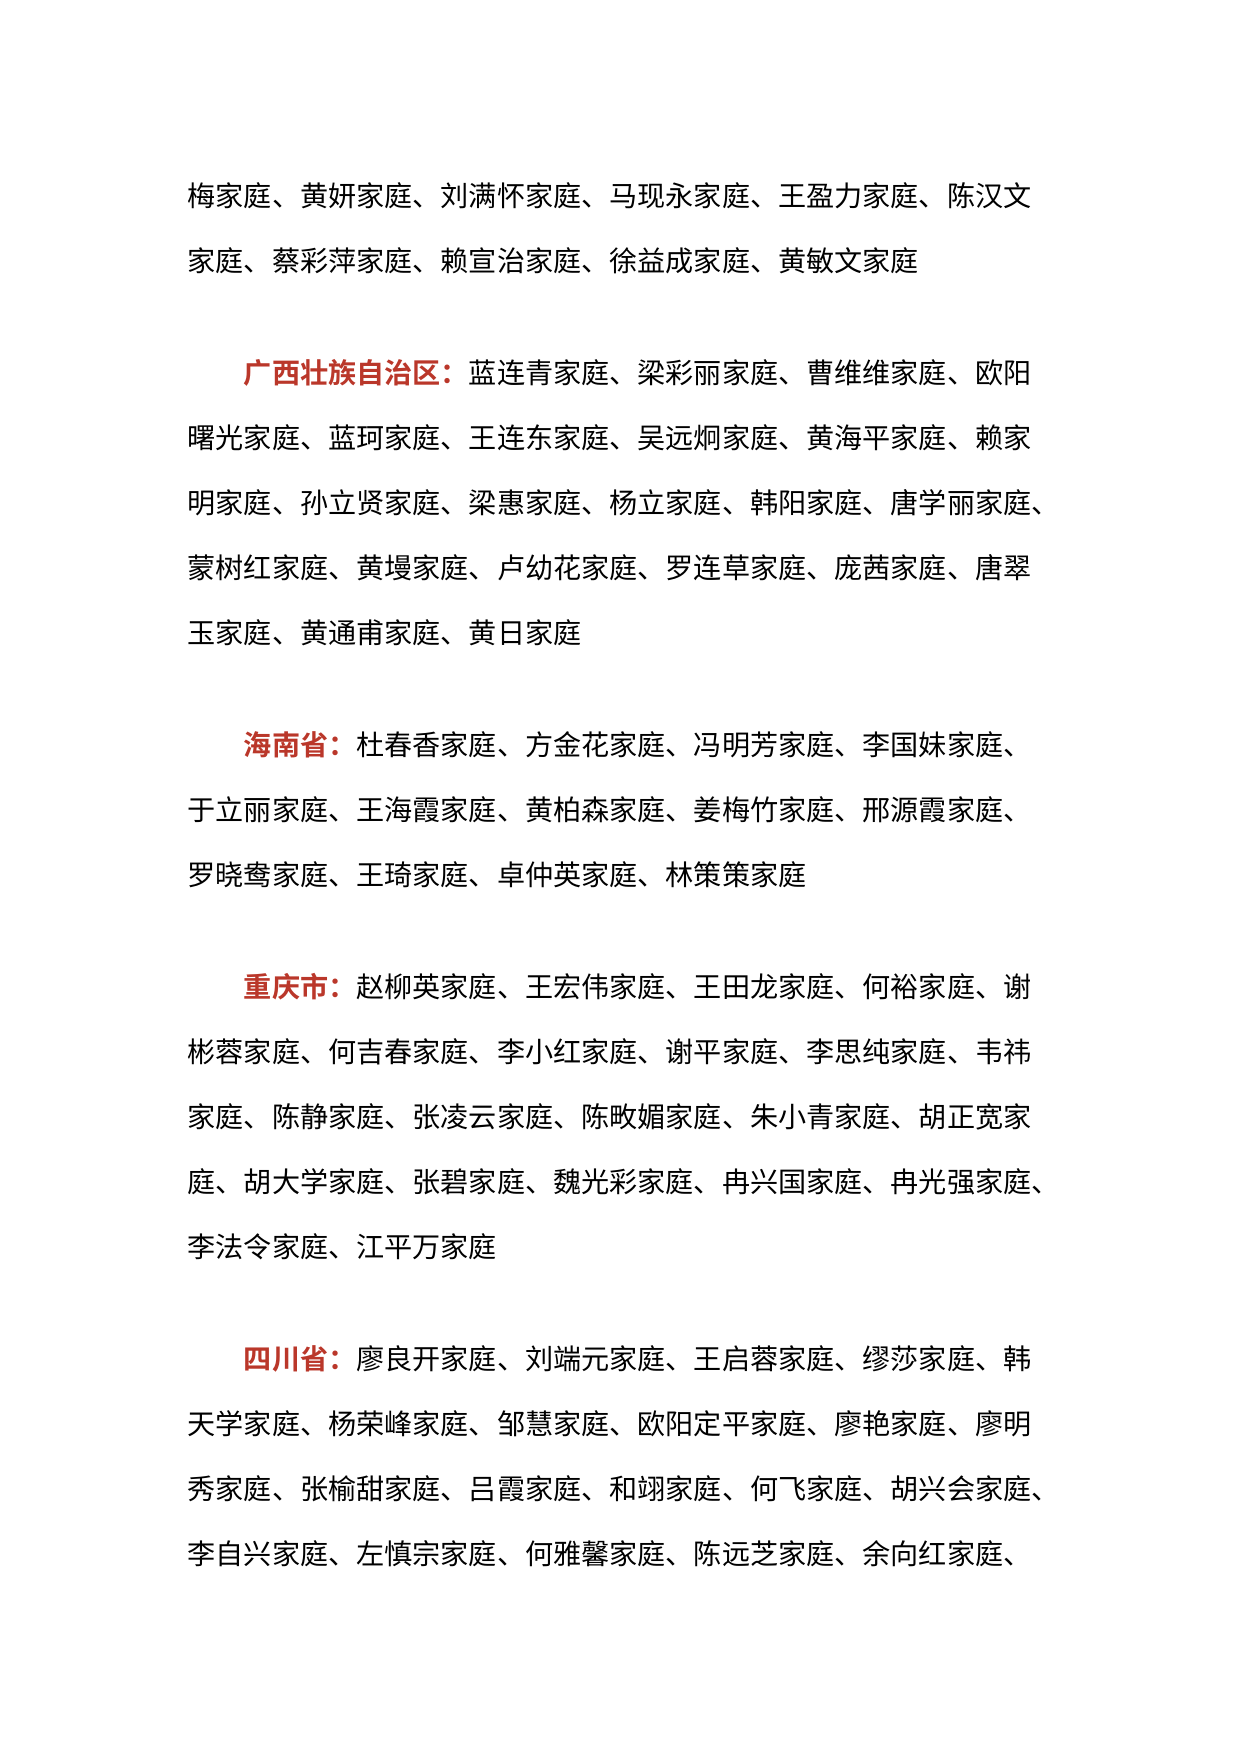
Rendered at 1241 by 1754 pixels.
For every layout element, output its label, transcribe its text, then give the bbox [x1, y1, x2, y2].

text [187, 162, 1053, 292]
text 重庆市：赵柳英家庭、王宏伟家庭、王田龙家庭、何裕家庭、谢彬蓉家庭、何吉春家庭、李小红家庭、谢平家庭、李思纯家庭、韦祎家庭、陈静家庭、张凌云家庭、陈畋媚家庭、朱小青家庭、胡正宽家庭、胡大学家庭、张碧家庭、魏光彩家庭、冉兴国家庭、冉光强家庭、李法令家庭、江平万家庭 [187, 953, 1053, 1278]
text 海南省：杜春香家庭、方金花家庭、冯明芳家庭、李国妹家庭、于立丽家庭、王海霞家庭、黄柏森家庭、姜梅竹家庭、邢源霞家庭、罗晓鸯家庭、王琦家庭、卓仲英家庭、林策策家庭 [187, 711, 1053, 906]
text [187, 1324, 1053, 1584]
text 广西壮族自治区：蓝连青家庭、梁彩丽家庭、曹维维家庭、欧阳曙光家庭、蓝珂家庭、王连东家庭、吴远炯家庭、黄海平家庭、赖家明家庭、孙立贤家庭、梁惠家庭、杨立家庭、韩阳家庭、唐学丽家庭、蒙树红家庭、黄墁家庭、卢幼花家庭、罗连草家庭、庞茜家庭、唐翠玉家庭、黄通甫家庭、黄日家庭 [187, 339, 1053, 664]
